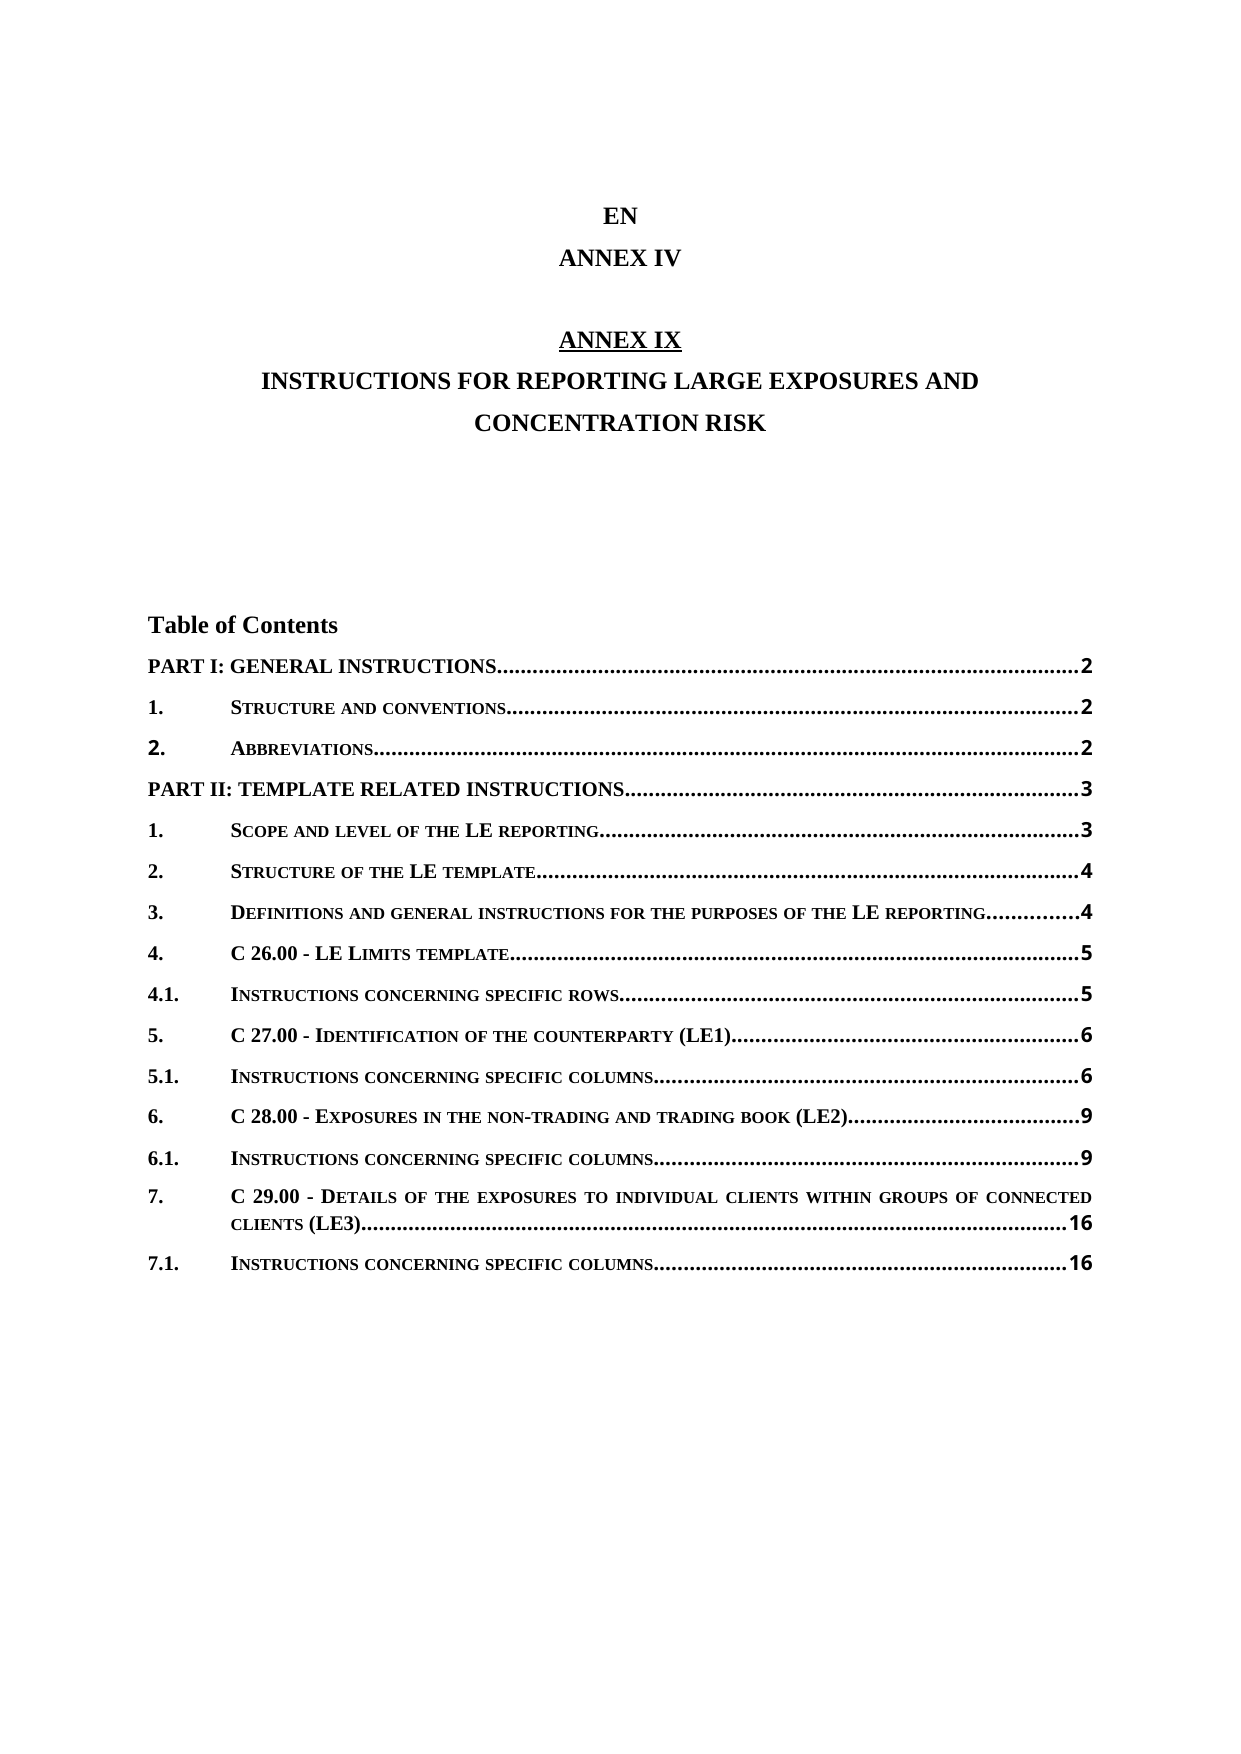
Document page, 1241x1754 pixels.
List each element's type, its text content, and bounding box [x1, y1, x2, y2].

text EN [148, 201, 1093, 230]
text 4.1. Instructions concerning specific rows 5 [148, 979, 1093, 1007]
text 7. C 29.00 - Details of the exposures to individual clients within groups of connected clients (LE3) 16 [148, 1183, 1093, 1236]
text 2. Structure of the LE template 4 [148, 856, 1093, 884]
text 5. C 27.00 - Identification of the counterparty (LE1) 6 [148, 1020, 1093, 1048]
text 6.1. Instructions concerning specific columns 9 [148, 1143, 1093, 1171]
text 4. C 26.00 - LE Limits template 5 [148, 938, 1093, 966]
text INSTRUCTIONS FOR REPORTING LARGE EXPOSURES AND [148, 366, 1093, 395]
text 1. Structure and conventions 2 [148, 692, 1093, 721]
text 5.1. Instructions concerning specific columns 6 [148, 1061, 1093, 1089]
text PART II: TEMPLATE RELATED INSTRUCTIONS 3 [148, 774, 1093, 803]
subtitle Table of Contents [148, 610, 1093, 639]
text PART I: GENERAL INSTRUCTIONS 2 [148, 651, 1093, 680]
text CONCENTRATION RISK [148, 408, 1093, 436]
text ANNEX IX [148, 325, 1093, 354]
text 6. C 28.00 - Exposures in the non-trading and trading book (LE2) 9 [148, 1102, 1093, 1130]
text ANNEX IV [148, 243, 1093, 271]
text 7.1. Instructions concerning specific columns 16 [148, 1248, 1093, 1277]
text 1. Scope and level of the LE reporting 3 [148, 815, 1093, 843]
text 3. Definitions and general instructions for the purposes of the LE reporting 4 [148, 897, 1093, 925]
text 2. Abbreviations 2 [148, 733, 1093, 762]
